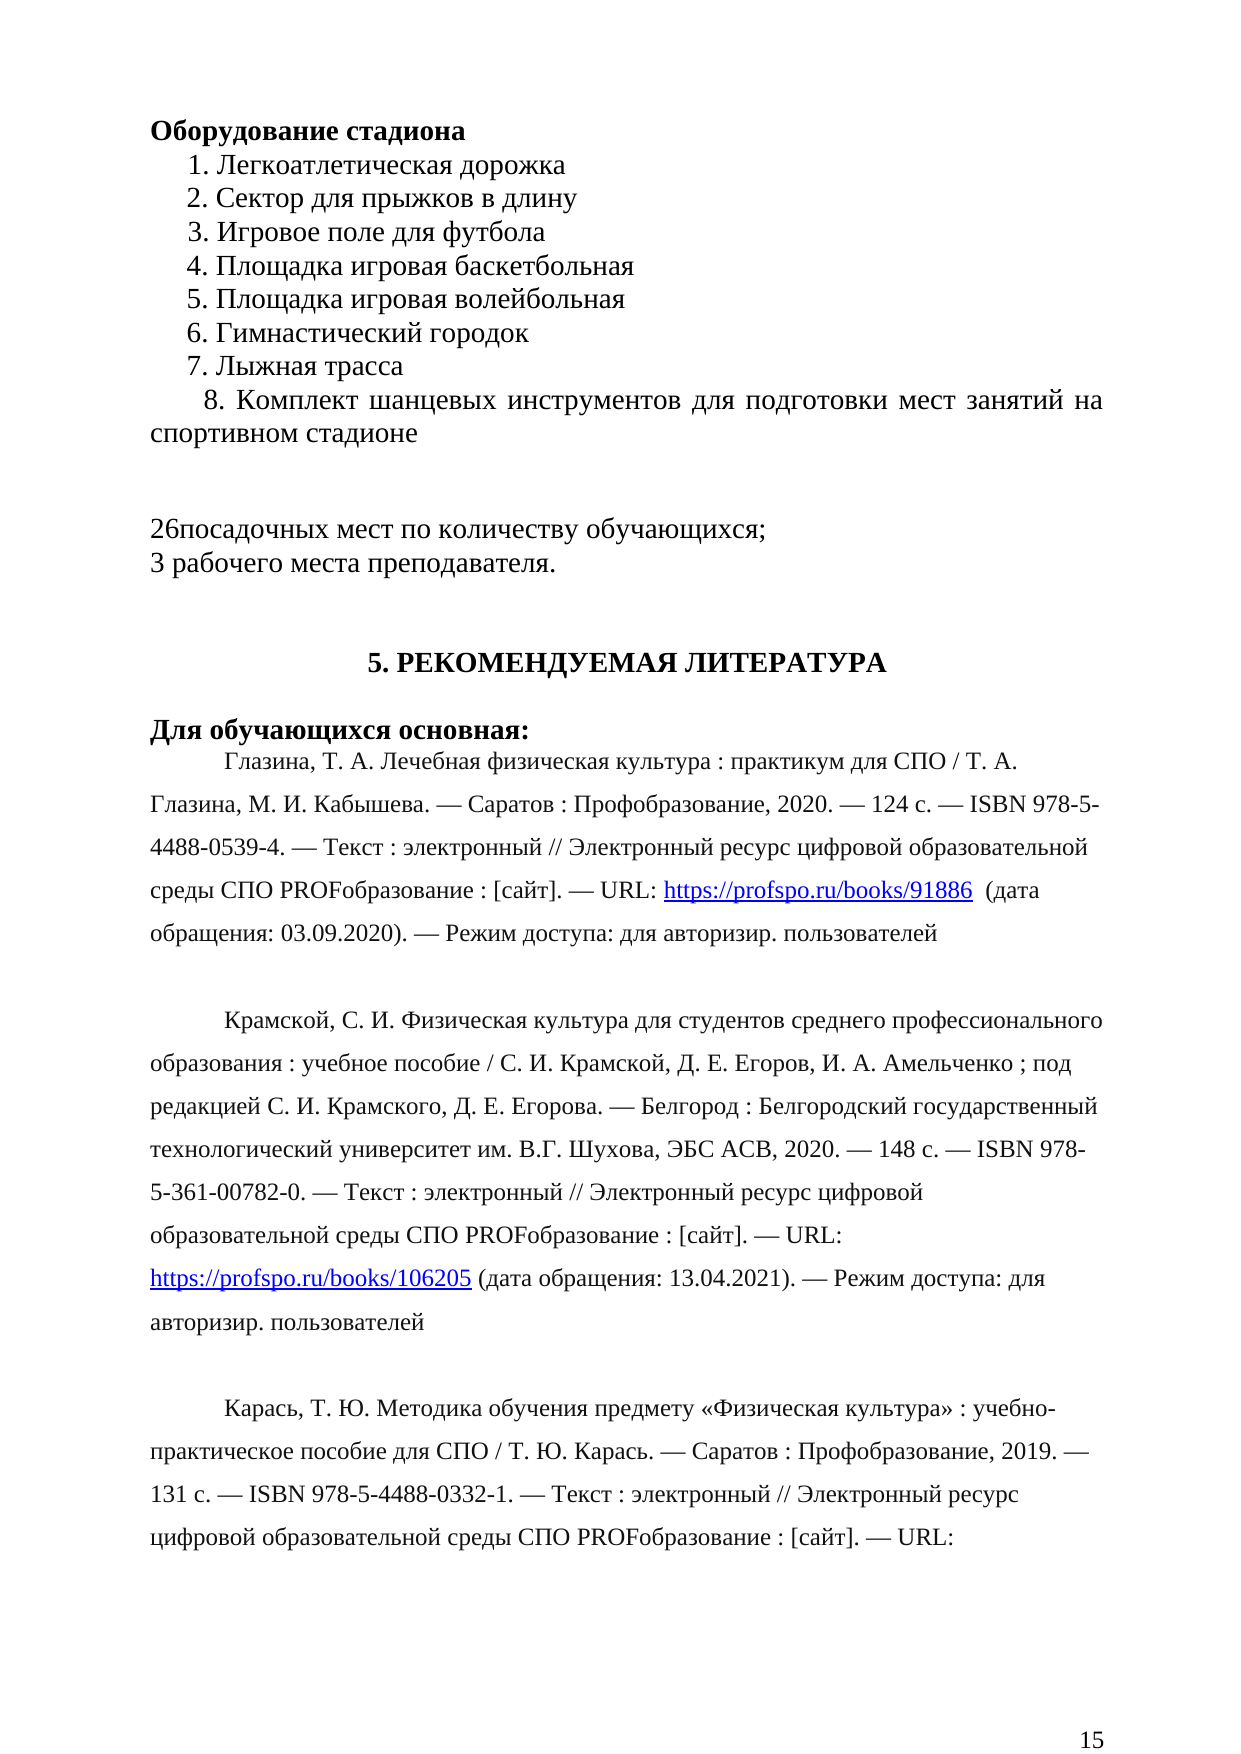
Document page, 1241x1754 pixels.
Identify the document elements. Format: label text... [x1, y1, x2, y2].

text 5. Площадка игровая волейбольная [150, 281, 1104, 315]
text 26посадочных мест по количеству обучающихся; [150, 511, 1104, 545]
text 3. Игровое поле для футбола [187, 214, 1104, 248]
text 7. Лыжная трасса [150, 348, 1104, 382]
text 3 рабочего места преподавателя. [150, 545, 1104, 578]
text Глазина, Т. А. Лечебная физическая культура : практикум для СПО / Т. А. Глазина, М. И. Кабышева. — Саратов : Профобразование, 2020. — 124 c. — ISBN 978-5-4488-0539-4. — Текст : электронный // Электронный ресурс цифровой образовательной среды СПО PROFобразование : [сайт]. — URL: https://profspo.ru/books/91886 (дата обращения: 03.09.2020). — Режим доступа: для авторизир. пользователей [150, 746, 1104, 947]
text Крамской, С. И. Физическая культура для студентов среднего профессионального образования : учебное пособие / С. И. Крамской, Д. Е. Егоров, И. А. Амельченко ; под редакцией С. И. Крамского, Д. Е. Егорова. — Белгород : Белгородский государственный технологический университет им. В.Г. Шухова, ЭБС АСВ, 2020. — 148 c. — ISBN 978-5-361-00782-0. — Текст : электронный // Электронный ресурс цифровой образовательной среды СПО PROFобразование : [сайт]. — URL: https://profspo.ru/books/106205 (дата обращения: 13.04.2021). — Режим доступа: для авторизир. пользователей [150, 1005, 1104, 1335]
text 2. Сектор для прыжков в длину [150, 181, 1104, 214]
text Для обучающихся основная: [150, 712, 1104, 746]
text 4. Площадка игровая баскетбольная [150, 248, 1104, 281]
text Оборудование стадиона [150, 113, 1104, 147]
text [150, 1393, 1104, 1551]
text 6. Гимнастический городок [150, 315, 1104, 348]
text 5. РЕКОМЕНДУЕМАЯ ЛИТЕРАТУРА [150, 645, 1104, 679]
text 8. Комплект шанцевых инструментов для подготовки мест занятий на спортивном стадионе [150, 382, 1104, 449]
text 1. Легкоатлетическая дорожка [187, 147, 1104, 181]
